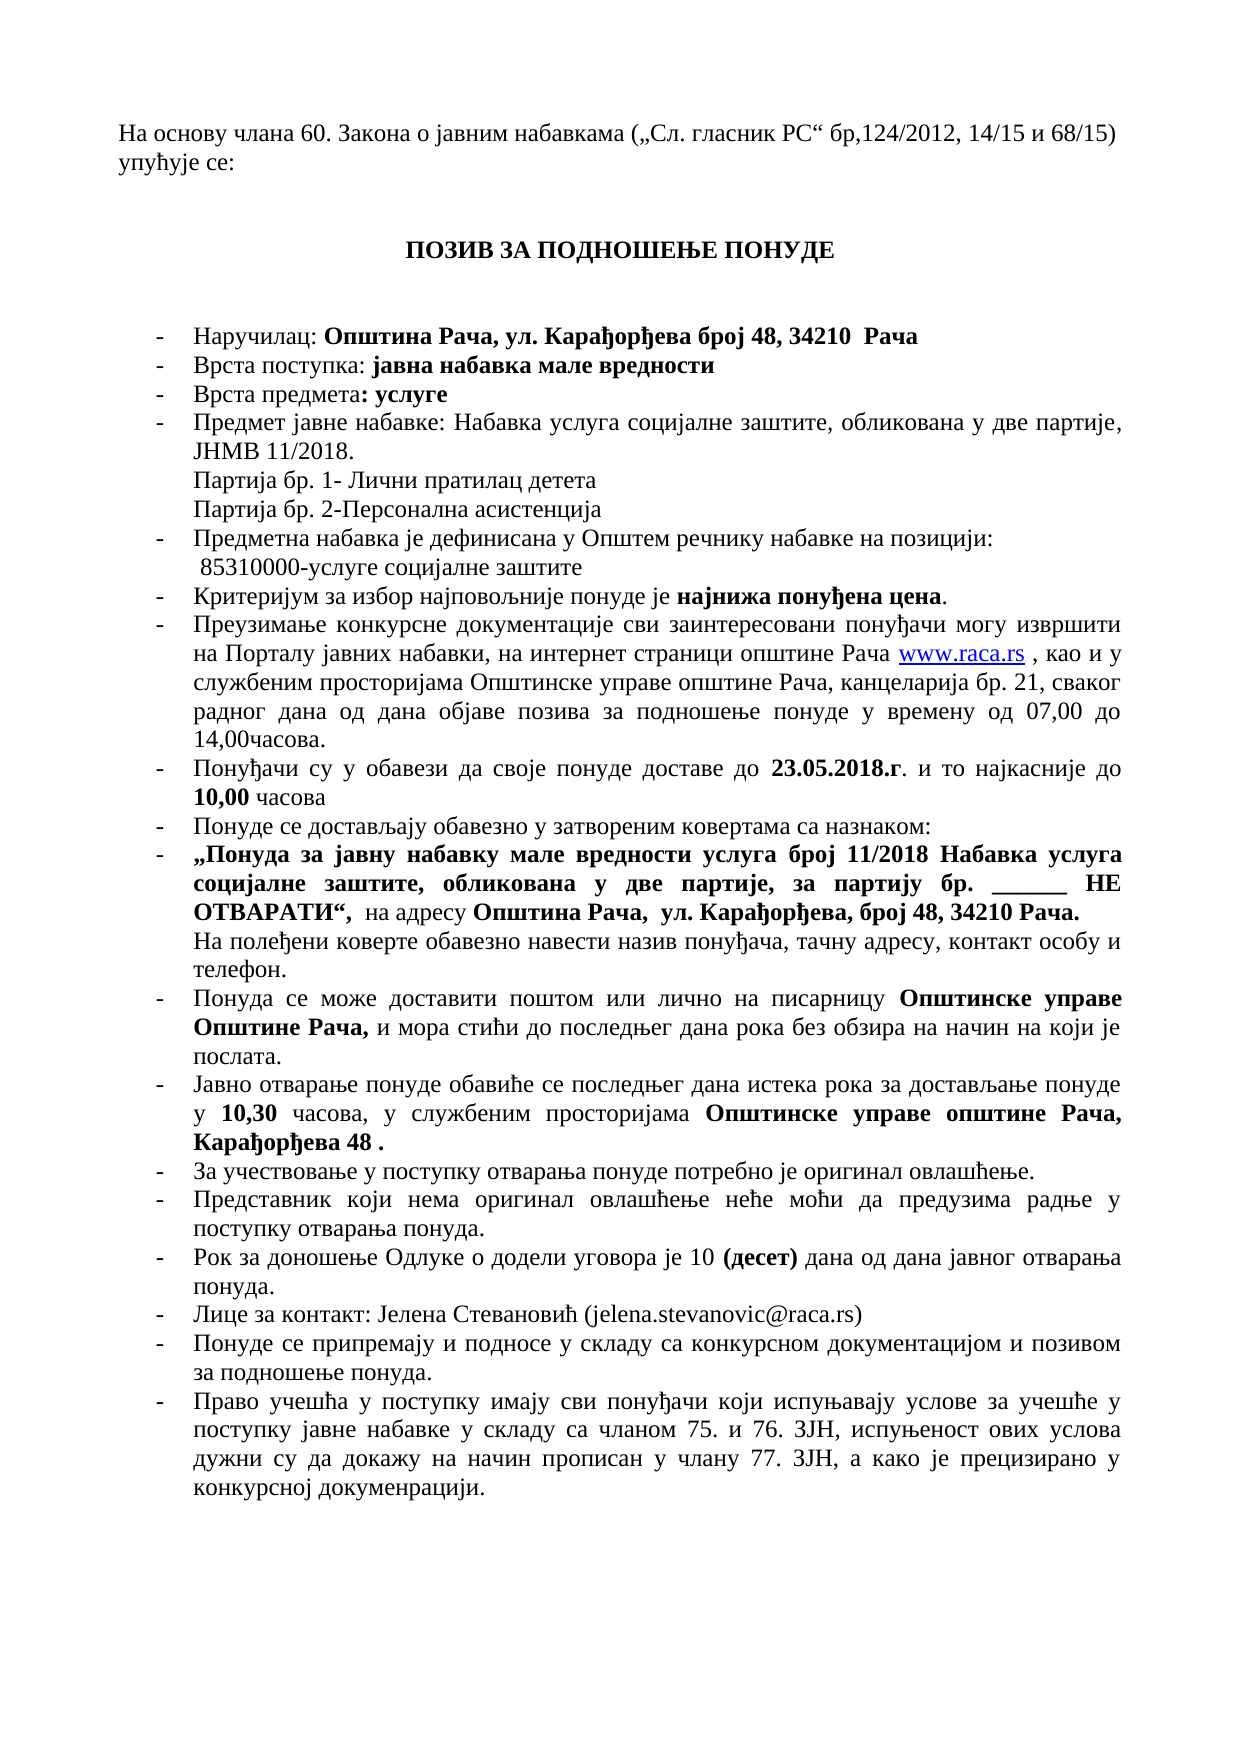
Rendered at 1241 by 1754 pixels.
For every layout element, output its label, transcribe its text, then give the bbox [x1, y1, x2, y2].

list Јавно отварање понуде обавиће се последњег дана истека рока за достављање понуде у 10,30 часова, у службеним просторијама Општинске управе општине Рача, Карађорђева 48 . [156, 1069, 1122, 1156]
list Лице за контакт: Јелена Стевановић (jelena.stevanovic@raca.rs) [156, 1299, 1122, 1328]
list Врста поступка: јавна набавка мале вредности [156, 350, 1122, 379]
list Понуде се достављају обавезно у затвореним ковертама са назнаком: [156, 811, 1122, 839]
list Преузимање конкурсне документације сви заинтересовани понуђачи могу извршити на Порталу јавних набавки, на интернет страници општине Рача www.raca.rs , као и у службеним просторијама Општинске управе општине Рача, канцеларија бр. 21, сваког радног дана од дана објаве позива за подношење понуде у времену од 07,00 до 14,00часова. [156, 609, 1122, 753]
text 85310000-услуге социјалне заштите [118, 552, 1122, 581]
list Критеријум за избор најповољније понуде је најнижа понуђена цена. [156, 581, 1122, 609]
list „Понуда за јавну набавку мале вредности услуга број 11/2018 Набавка услуга социјалне заштите, обликована у две партије, за партију бр. ______ НЕ ОТВАРАТИ“, на адресу Општина Рача, ул. Карађорђева, број 48, 34210 Рача. [156, 839, 1122, 926]
list Наручилац: Oпштинa Рача, ул. Карађорђева број 48, 34210 Рача [156, 321, 1122, 350]
text Партија бр. 1- Лични пратилац детета [118, 465, 1122, 494]
list На полеђени коверте обавезно навести назив понуђача, тачну адресу, контакт особу и телефон. [193, 926, 1122, 983]
list Понуде се припремају и подносе у складу са конкурсном документацијом и позивом за подношење понуда. [156, 1328, 1122, 1386]
text ПОЗИВ ЗА ПОДНОШЕЊЕ ПОНУДЕ [118, 235, 1122, 264]
list Рок за доношење Одлуке о додели уговора је 10 (десет) дана од дана јавног отварања понуда. [156, 1242, 1122, 1299]
list Предмет јавне набавке: Набавка услуга социјалне заштите, обликована у две партије, ЈНМВ 11/2018. [156, 407, 1122, 465]
list Право учешћа у поступку имају сви понуђачи који испуњавају услове за учешће у поступку јавне набавке у складу са чланом 75. и 76. ЗЈН, испуњеност ових услова дужни су да докажу на начин прописан у члану 77. ЗЈН, а како је прецизирано у конкурсној докуменрацији. [156, 1386, 1122, 1501]
list Представник који нема оригинал овлашћење неће моћи да предузима радње у поступку отварања понуда. [156, 1184, 1122, 1242]
text На основу члана 60. Закона о јавним набавкама („Сл. гласник РС“ бр,124/2012, 14/15 и 68/15) упућује се: [118, 118, 1122, 176]
list Понуда се може доставити поштом или лично на писарницу Општинске управе Општине Рача, и мора стићи до последњег дана рока без обзира на начин на који је послата. [156, 983, 1122, 1069]
list За учествовање у поступку отварања понуде потребно је оригинал овлашћење. [156, 1156, 1122, 1184]
list Предметна набавка је дефинисана у Општем речнику набавке на позицији: [156, 523, 1122, 552]
list Понуђачи су у обавези да своје понуде доставе до 23.05.2018.г. и то најкасније до 10,00 часова [156, 753, 1122, 811]
text Партија бр. 2-Персонална асистенција [118, 494, 1122, 523]
list Врста предмета: услуге [156, 379, 1122, 407]
